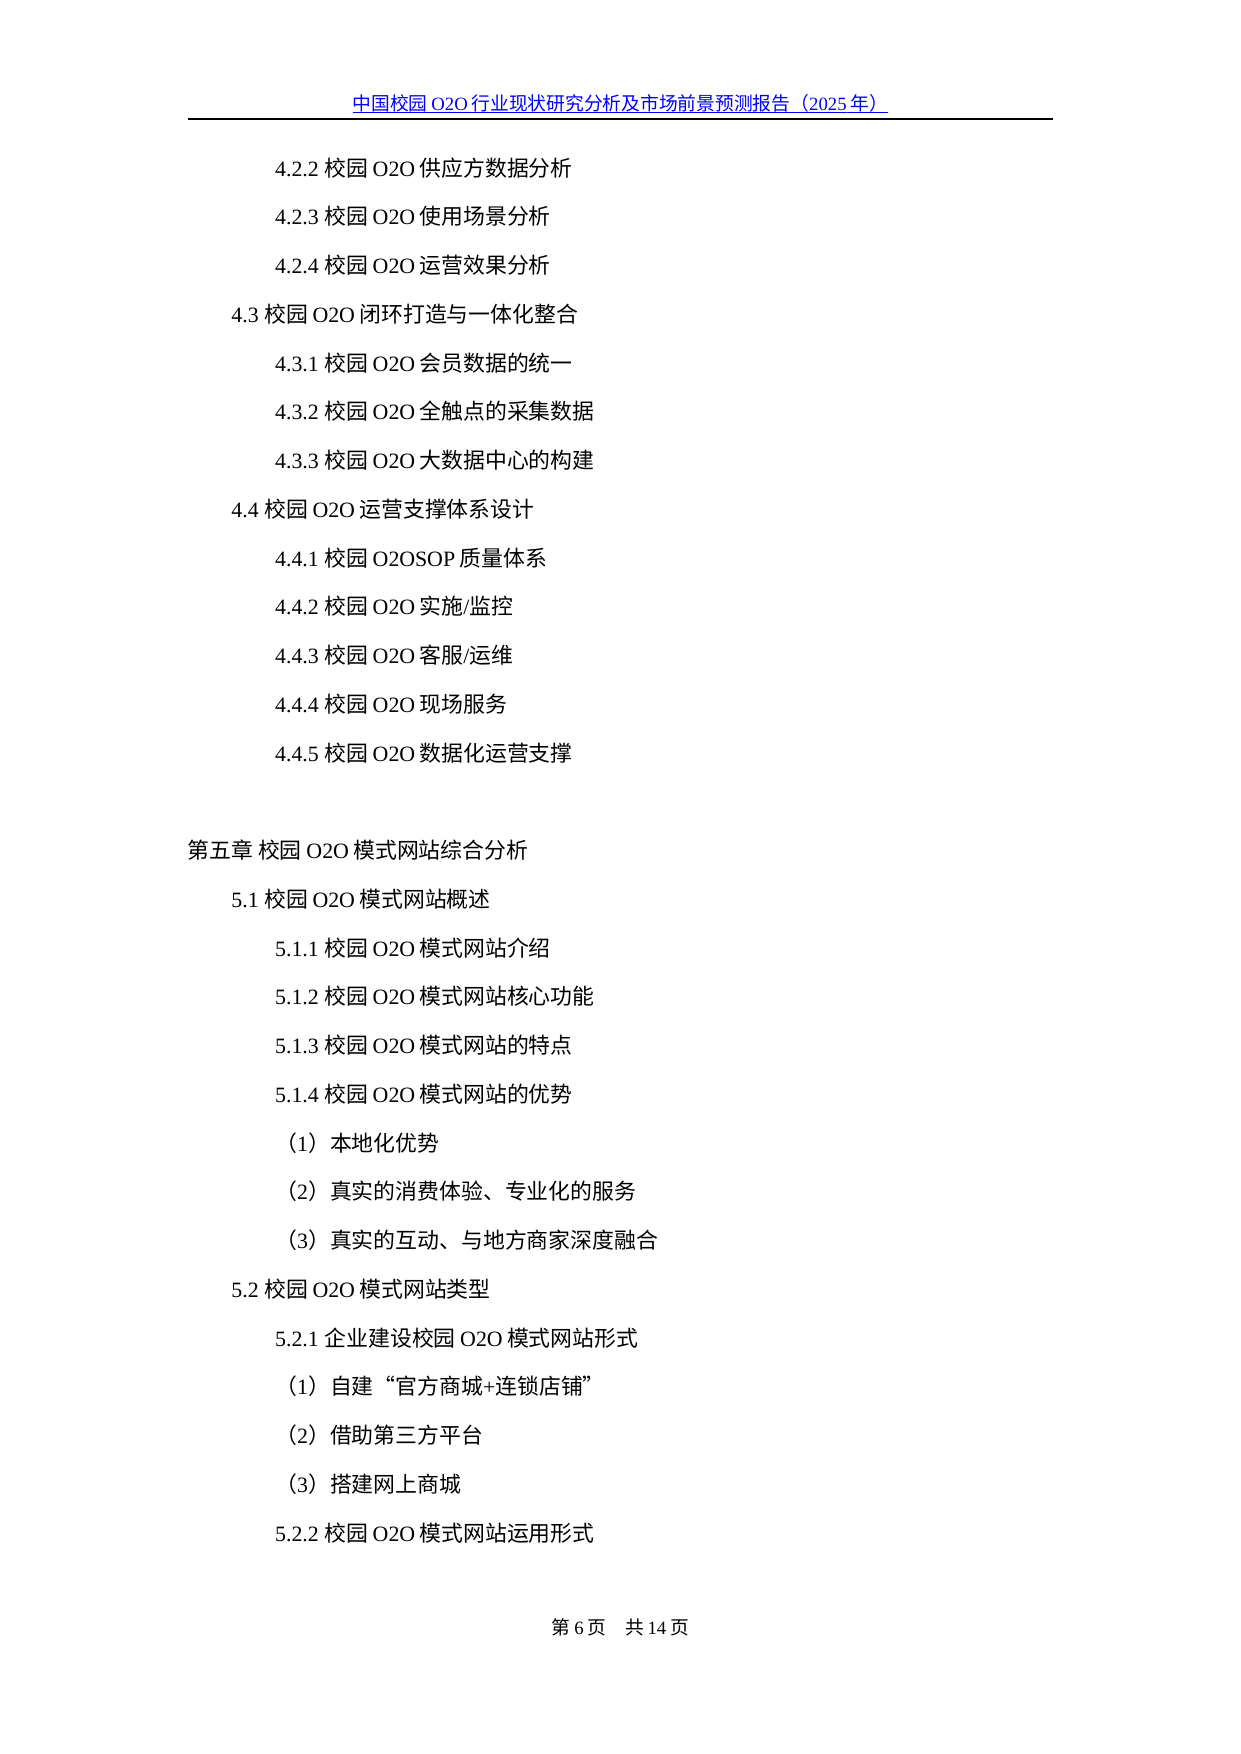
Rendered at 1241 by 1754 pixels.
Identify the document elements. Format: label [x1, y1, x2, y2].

text [187, 150, 1053, 1548]
